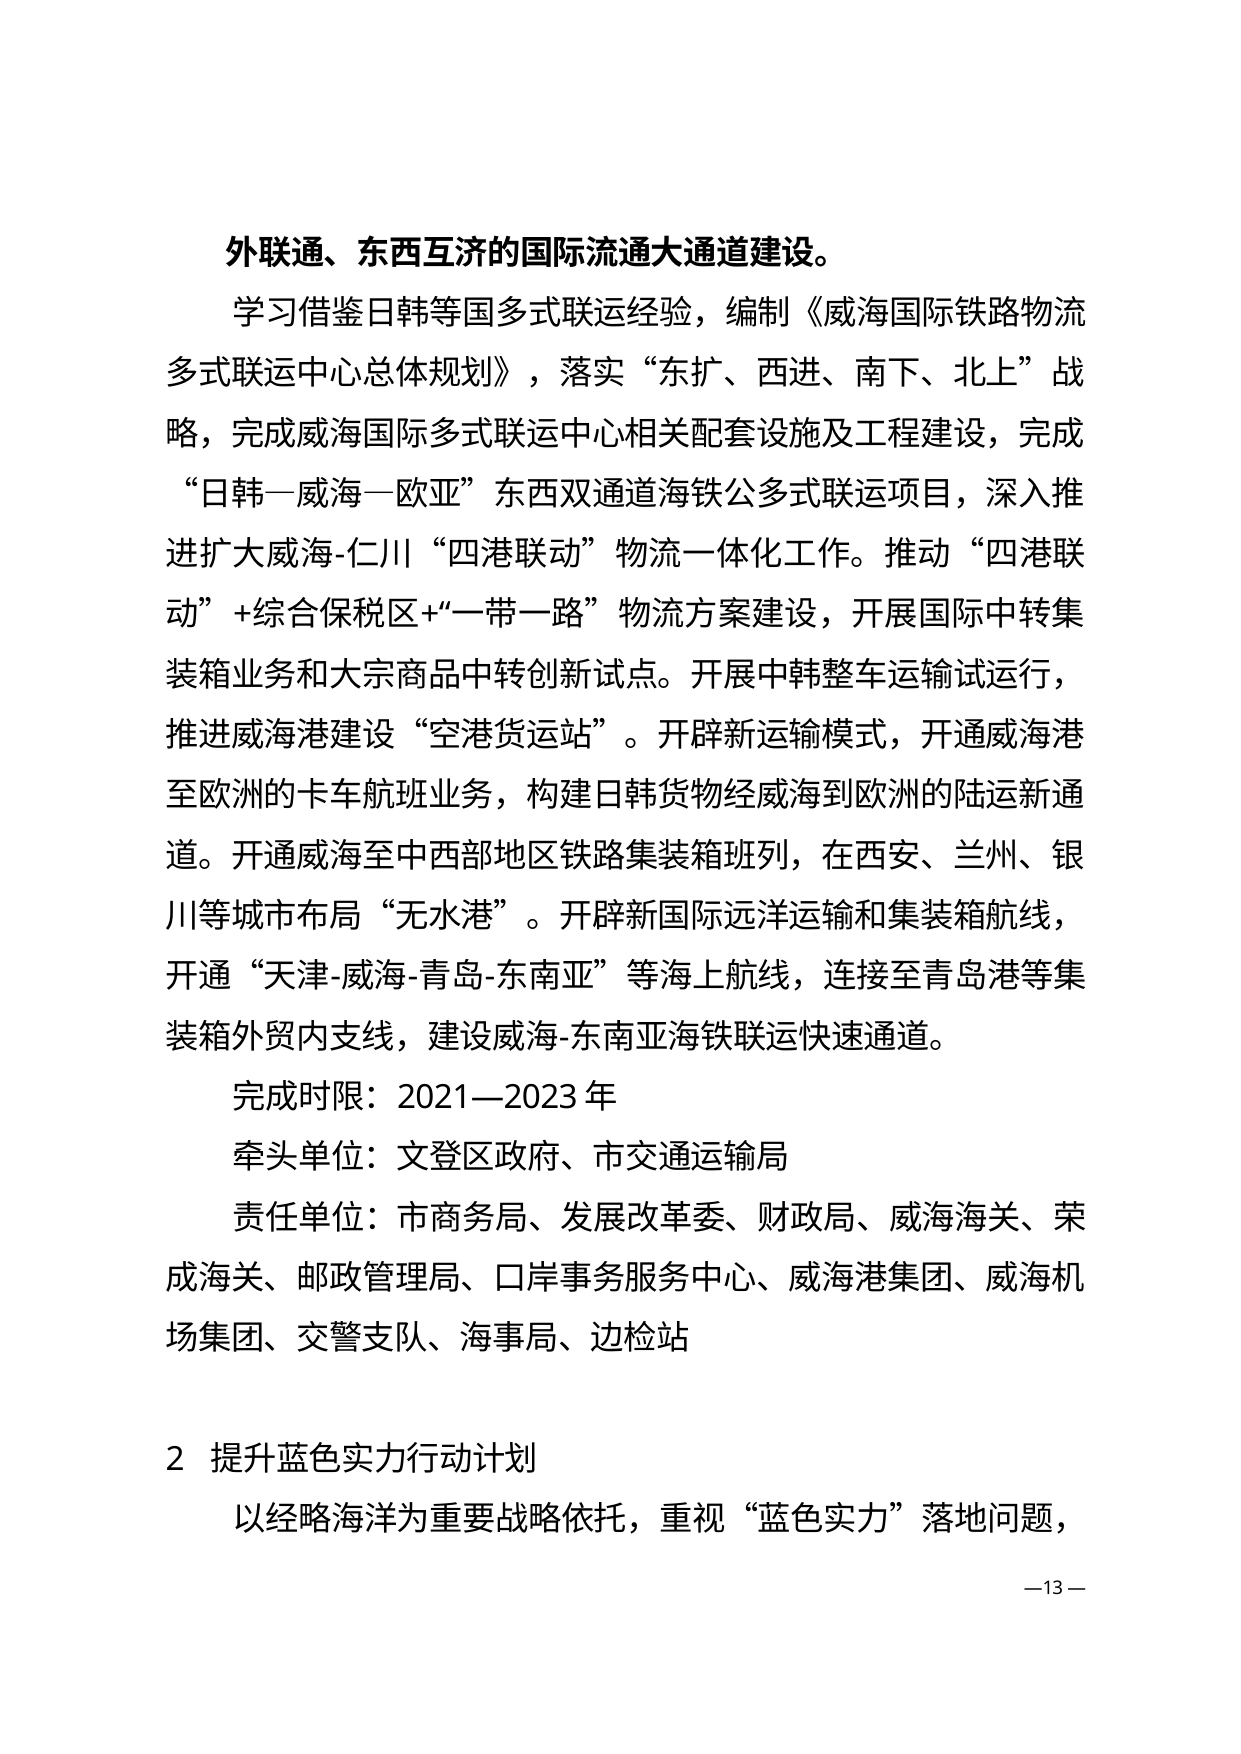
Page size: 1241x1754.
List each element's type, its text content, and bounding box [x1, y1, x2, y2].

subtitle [165, 219, 1087, 280]
text 责任单位：市商务局、发展改革委、财政局、威海海关、荣成海关、邮政管理局、口岸事务服务中心、威海港集团、威海机场集团、交警支队、海事局、边检站 [165, 1184, 1087, 1365]
text 牵头单位：文登区政府、市交通运输局 [165, 1124, 1087, 1184]
text 完成时限：2021—2023年 [165, 1064, 1087, 1124]
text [165, 1486, 1087, 1546]
text 学习借鉴日韩等国多式联运经验，编制《威海国际铁路物流多式联运中心总体规划》，落实“东扩、西进、南下、北上”战略，完成威海国际多式联运中心相关配套设施及工程建设，完成“日韩—威海—欧亚”东西双通道海铁公多式联运项目，深入推进扩大威海-仁川“四港联动”物流一体化工作。推动“四港联动”+综合保税区+“一带一路”物流方案建设，开展国际中转集装箱业务和大宗商品中转创新试点。开展中韩整车运输试运行，推进威海港建设“空港货运站”。开辟新运输模式，开通威海港至欧洲的卡车航班业务，构建日韩货物经威海到欧洲的陆运新通道。开通威海至中西部地区铁路集装箱班列，在西安、兰州、银川等城市布局“无水港”。开辟新国际远洋运输和集装箱航线，开通“天津-威海-青岛-东南亚”等海上航线，连接至青岛港等集装箱外贸内支线，建设威海-东南亚海铁联运快速通道。 [165, 280, 1087, 1064]
subtitle 提升蓝色实力行动计划 [165, 1426, 1087, 1486]
